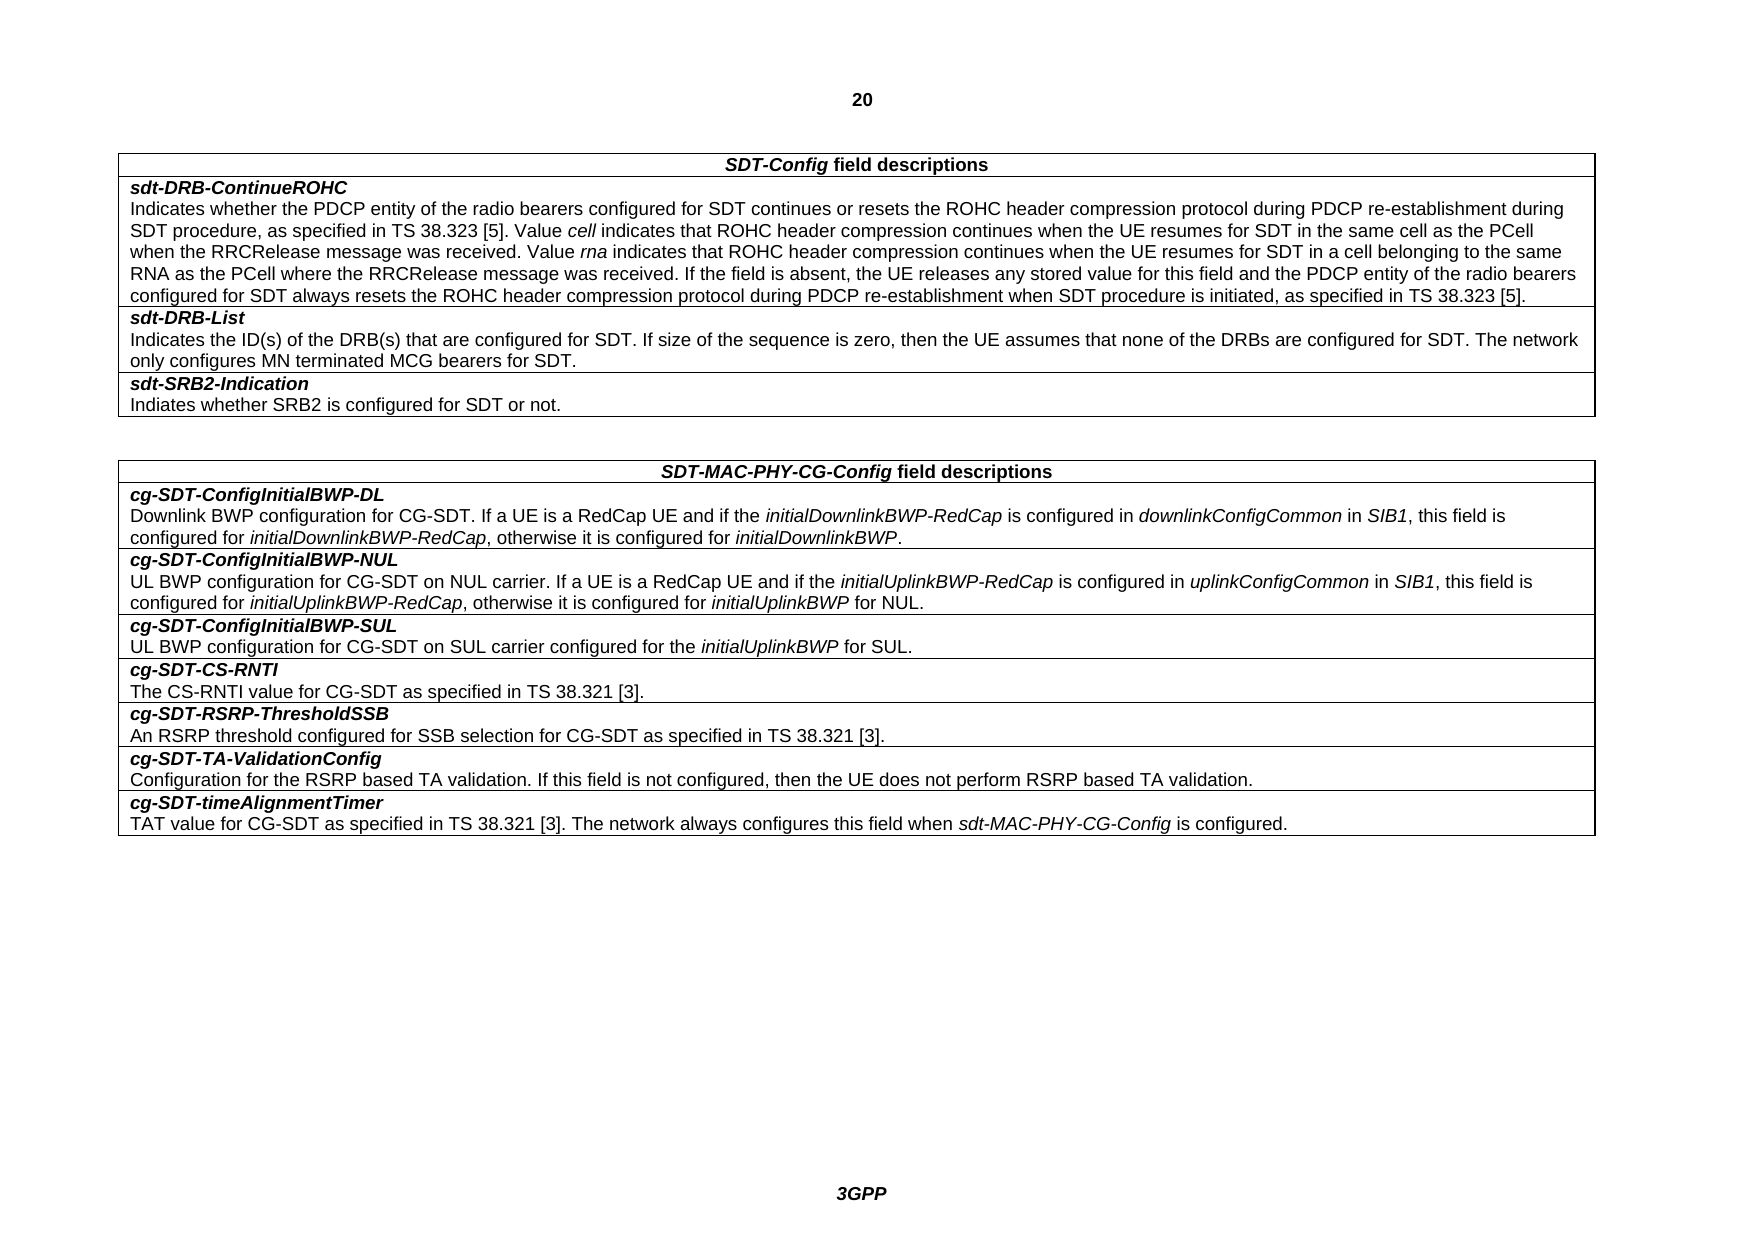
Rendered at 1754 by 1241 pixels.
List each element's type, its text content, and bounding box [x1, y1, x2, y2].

table_cell cg-SDT-ConfigInitialBWP-SUL UL BWP configuration for CG-SDT on SUL carrier configured for the initialUplinkBWP for SUL. [119, 615, 1594, 658]
table_header SDT-MAC-PHY-CG-Config field descriptions [119, 461, 1594, 482]
table_header SDT-Config field descriptions [119, 154, 1594, 176]
table_cell cg-SDT-ConfigInitialBWP-DL Downlink BWP configuration for CG-SDT. If a UE is a RedCap UE and if the initialDownlinkBWP-RedCap is configured in downlinkConfigCommon in SIB1, this field is configured for initialDownlinkBWP-RedCap, otherwise it is configured for initialDownlinkBWP. [119, 483, 1594, 548]
table_cell cg-SDT-RSRP-ThresholdSSB An RSRP threshold configured for SSB selection for CG-SDT as specified in TS 38.321 [3]. [119, 703, 1594, 746]
table_cell cg-SDT-TA-ValidationConfig Configuration for the RSRP based TA validation. If this field is not configured, then the UE does not perform RSRP based TA validation. [119, 747, 1594, 790]
table_cell sdt-SRB2-Indication Indiates whether SRB2 is configured for SDT or not. [119, 373, 1594, 416]
table_cell sdt-DRB-List Indicates the ID(s) of the DRB(s) that are configured for SDT. If size of the sequence is zero, then the UE assumes that none of the DRBs are configured for SDT. The network only configures MN terminated MCG bearers for SDT. [119, 307, 1594, 372]
table_cell cg-SDT-timeAlignmentTimer TAT value for CG-SDT as specified in TS 38.321 [3]. The network always configures this field when sdt-MAC-PHY-CG-Config is configured. [119, 791, 1594, 834]
table_cell cg-SDT-ConfigInitialBWP-NUL UL BWP configuration for CG-SDT on NUL carrier. If a UE is a RedCap UE and if the initialUplinkBWP-RedCap is configured in uplinkConfigCommon in SIB1, this field is configured for initialUplinkBWP-RedCap, otherwise it is configured for initialUplinkBWP for NUL. [119, 549, 1594, 614]
table_cell sdt-DRB-ContinueROHC Indicates whether the PDCP entity of the radio bearers configured for SDT continues or resets the ROHC header compression protocol during PDCP re-establishment during SDT procedure, as specified in TS 38.323 [5]. Value cell indicates that ROHC header compression continues when the UE resumes for SDT in the same cell as the PCell when the RRCRelease message was received. Value rna indicates that ROHC header compression continues when the UE resumes for SDT in a cell belonging to the same RNA as the PCell where the RRCRelease message was received. If the field is absent, the UE releases any stored value for this field and the PDCP entity of the radio bearers configured for SDT always resets the ROHC header compression protocol during PDCP re-establishment when SDT procedure is initiated, as specified in TS 38.323 [5]. [119, 177, 1594, 306]
table_cell cg-SDT-CS-RNTI The CS-RNTI value for CG-SDT as specified in TS 38.321 [3]. [119, 659, 1594, 702]
